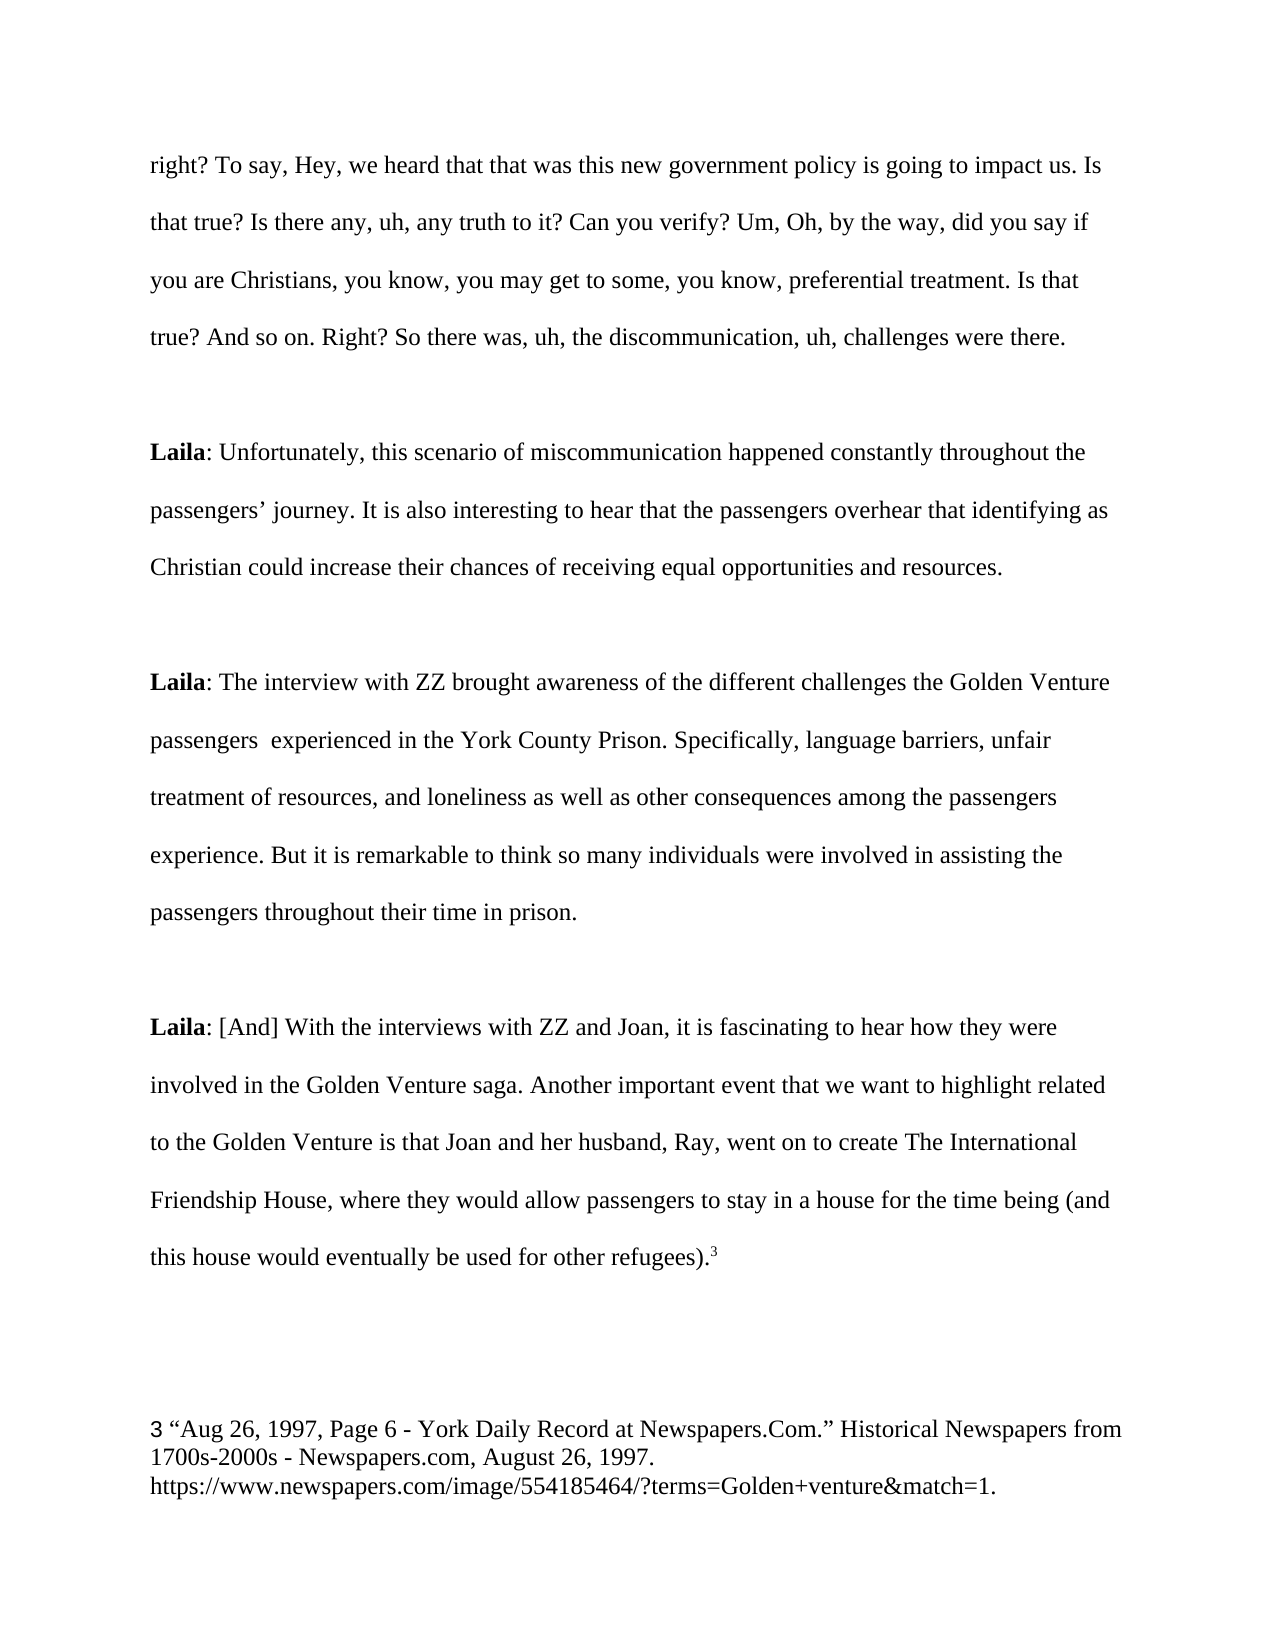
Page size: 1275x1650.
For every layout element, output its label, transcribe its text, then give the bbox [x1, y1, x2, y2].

text Laila: The interview with ZZ brought awareness of the different challenges the Golden Venture passengers experienced in the York County Prison. Specifically, language barriers, unfair treatment of resources, and loneliness as well as other consequences among the passengers experience. But it is remarkable to think so many individuals were involved in assisting the passengers throughout their time in prison. [150, 667, 1125, 926]
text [150, 150, 1125, 351]
text Laila: Unfortunately, this scenario of miscommunication happened constantly throughout the passengers’ journey. It is also interesting to hear that the passengers overhear that identifying as Christian could increase their chances of receiving equal opportunities and resources. [150, 437, 1125, 581]
text Laila: [And] With the interviews with ZZ and Joan, it is fascinating to hear how they were involved in the Golden Venture saga. Another important event that we want to highlight related to the Golden Venture is that Joan and her husband, Ray, went on to create The International Friendship House, where they would allow passengers to stay in a house for the time being (and this house would eventually be used for other refugees). [150, 1012, 1125, 1271]
